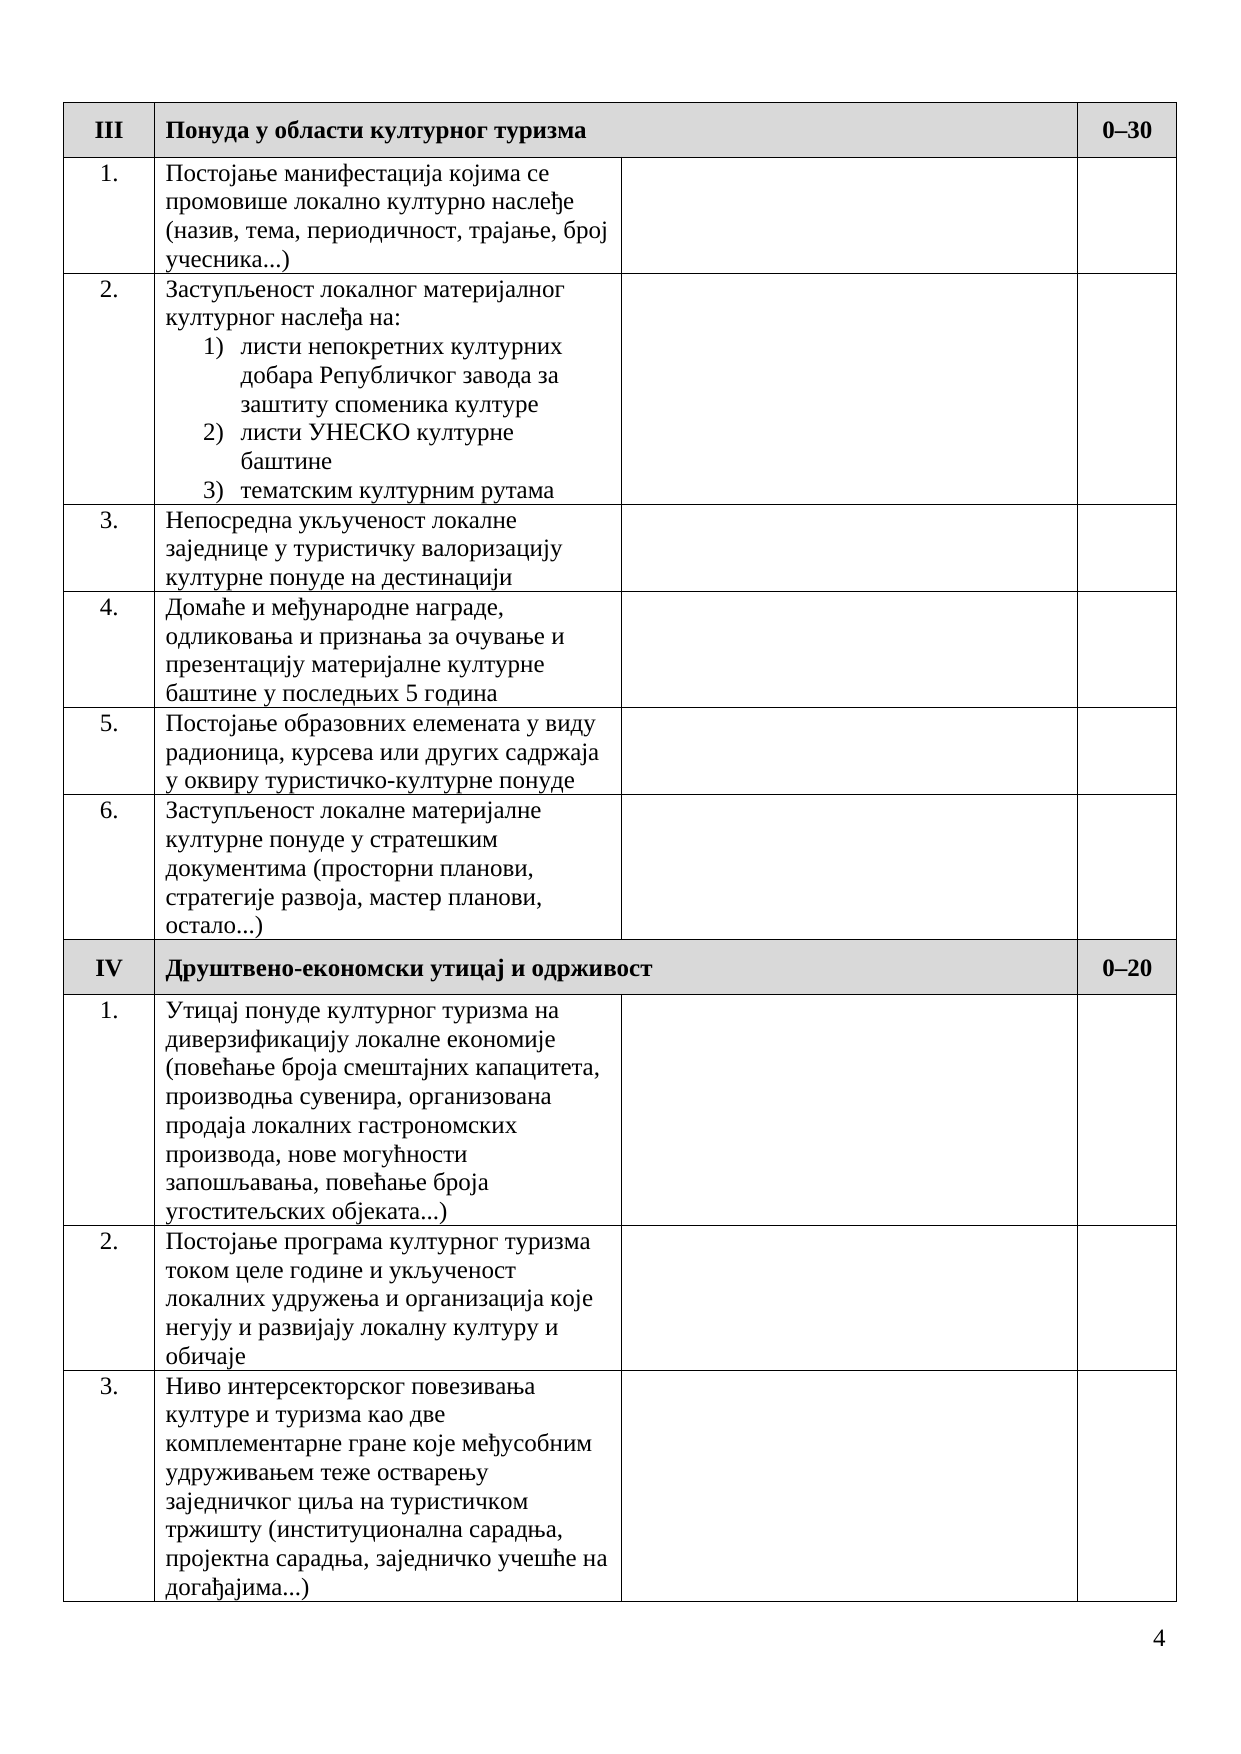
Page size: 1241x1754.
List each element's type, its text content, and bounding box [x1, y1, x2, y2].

table_cell [622, 158, 1077, 273]
table_cell Заступљеност локалне материјалне културне понуде у стратешким документима (просторни планови, стратегије развоја, мастер планови, остало...) [155, 795, 621, 939]
table_cell 2. [64, 274, 154, 504]
table_cell Непосредна укљученост локалне заједнице у туристичку валоризацију културне понуде на дестинацији [155, 505, 621, 591]
table_cell [1078, 505, 1176, 591]
table_cell [622, 995, 1077, 1225]
table_cell [622, 505, 1077, 591]
table_cell [1078, 592, 1176, 707]
table_cell 4. [64, 592, 154, 707]
table_cell [622, 274, 1077, 504]
table_cell 1. [64, 158, 154, 273]
table_cell [622, 1226, 1077, 1370]
table_cell [1078, 1226, 1176, 1370]
table_cell [622, 592, 1077, 707]
table_cell [622, 1371, 1077, 1601]
table_cell Постојање образовних елемената у виду радионица, курсева или других садржаја у оквиру туристичко-културне понуде [155, 708, 621, 794]
table_cell 6. [64, 795, 154, 939]
table_cell [1078, 158, 1176, 273]
table_cell Постојање програма културног туризма током целе године и укљученост локалних удружења и организација које негују и развијају локалну културу и обичаје [155, 1226, 621, 1370]
table_cell III [64, 103, 154, 157]
table_cell Понуда у области културног туризма [155, 103, 1077, 157]
table_cell IV [64, 940, 154, 994]
table_cell Домаће и међународне награде, одликовања и признања за очување и презентацију материјалне културне баштине у последњих 5 година [155, 592, 621, 707]
table_cell 0–20 [1078, 940, 1176, 994]
table_cell [1078, 795, 1176, 939]
table_cell Утицај понуде културног туризма на диверзификацију локалне економије (повећање броја смештајних капацитета, производња сувенира, организована продаја локалних гастрономских производа, нове могућности запошљавања, повећање броја угоститељских објеката...) [155, 995, 621, 1225]
table_cell 5. [64, 708, 154, 794]
table_cell [1078, 708, 1176, 794]
table_cell Друштвено-економски утицај и одрживост [155, 940, 1077, 994]
table_cell [622, 708, 1077, 794]
table_cell [1078, 1371, 1176, 1601]
table_cell 3. [64, 1371, 154, 1601]
table_cell Заступљеност локалног материјалног културног наслеђа на: листи непокретних културних добара Републичког завода за заштиту споменика културе листи УНЕСКО културне баштине тематским културним рутама [155, 274, 621, 504]
table_cell 3. [64, 505, 154, 591]
table_cell 2. [64, 1226, 154, 1370]
table_cell [1078, 995, 1176, 1225]
table_cell [1078, 274, 1176, 504]
table_cell Ниво интерсекторског повезивања културе и туризма као две комплементарне гране које међусобним удруживањем теже остварењу заједничког циља на туристичком тржишту (институционална сарадња, пројектна сарадња, заједничко учешће на догађајима...) [155, 1371, 621, 1601]
table_cell Постојање манифестација којима се промовише локално културно наслеђе (назив, тема, периодичност, трајање, број учесника...) [155, 158, 621, 273]
table_cell 0–30 [1078, 103, 1176, 157]
table_cell [622, 795, 1077, 939]
table_cell 1. [64, 995, 154, 1225]
